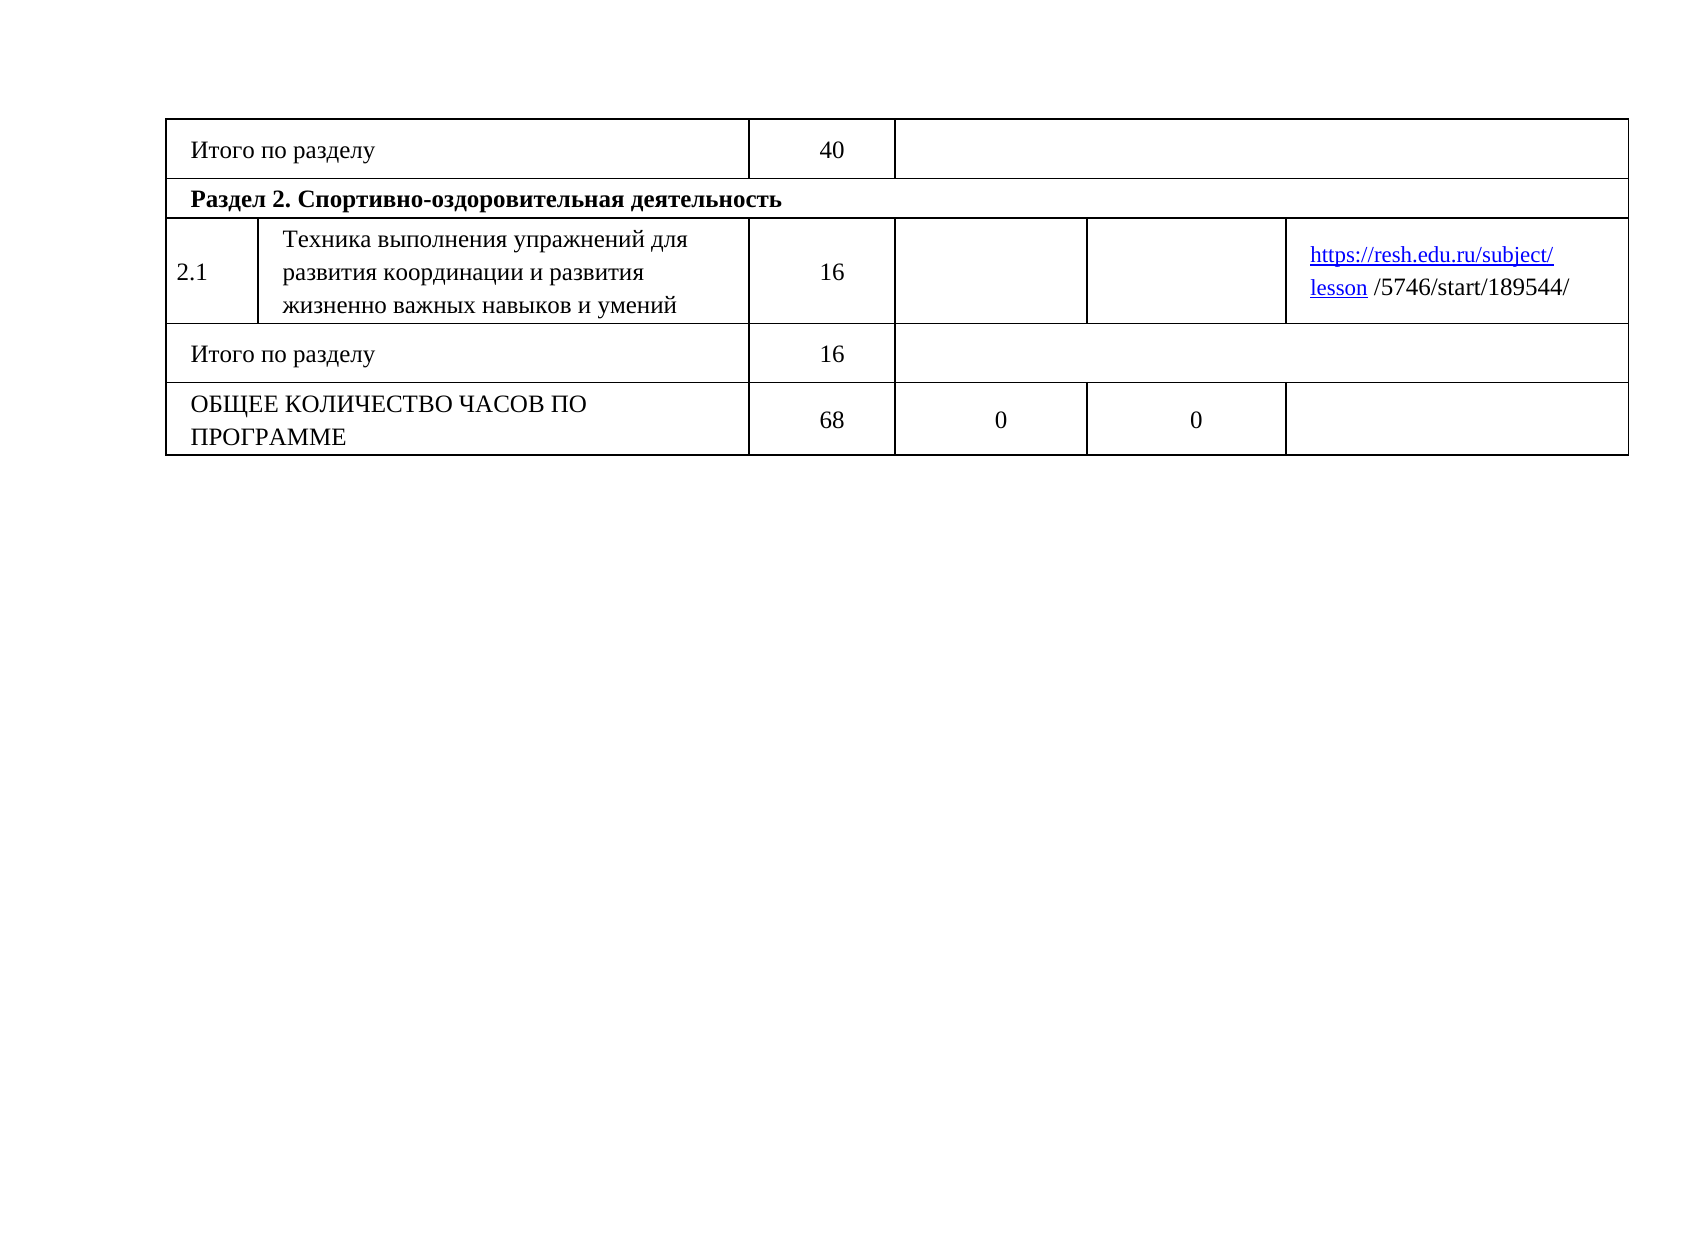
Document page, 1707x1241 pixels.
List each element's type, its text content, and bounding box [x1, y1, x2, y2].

table_cell 0 [896, 383, 1086, 454]
table_cell 2.1 [167, 219, 257, 322]
table_cell ОБЩЕЕ КОЛИЧЕСТВО ЧАСОВ ПО ПРОГРАММЕ [167, 383, 748, 454]
table_cell 16 [750, 324, 894, 382]
table_cell [1287, 383, 1628, 454]
table_cell [1088, 219, 1285, 322]
table_cell https://resh.edu.ru/subject/lesson /5746/start/189544/ [1287, 219, 1628, 322]
table_cell [896, 120, 1628, 178]
table_cell Итого по разделу [167, 324, 748, 382]
table_cell 0 [1088, 383, 1285, 454]
table_cell [896, 324, 1628, 382]
table_cell 16 [750, 219, 894, 322]
table_cell Техника выполнения упражнений для развития координации и развития жизненно важных навыков и умений [259, 219, 748, 322]
table_cell Итого по разделу [167, 120, 748, 178]
table_cell 68 [750, 383, 894, 454]
table_cell 40 [750, 120, 894, 178]
table_cell Раздел 2. Спортивно-оздоровительная деятельность [167, 179, 1628, 217]
table_cell [896, 219, 1086, 322]
